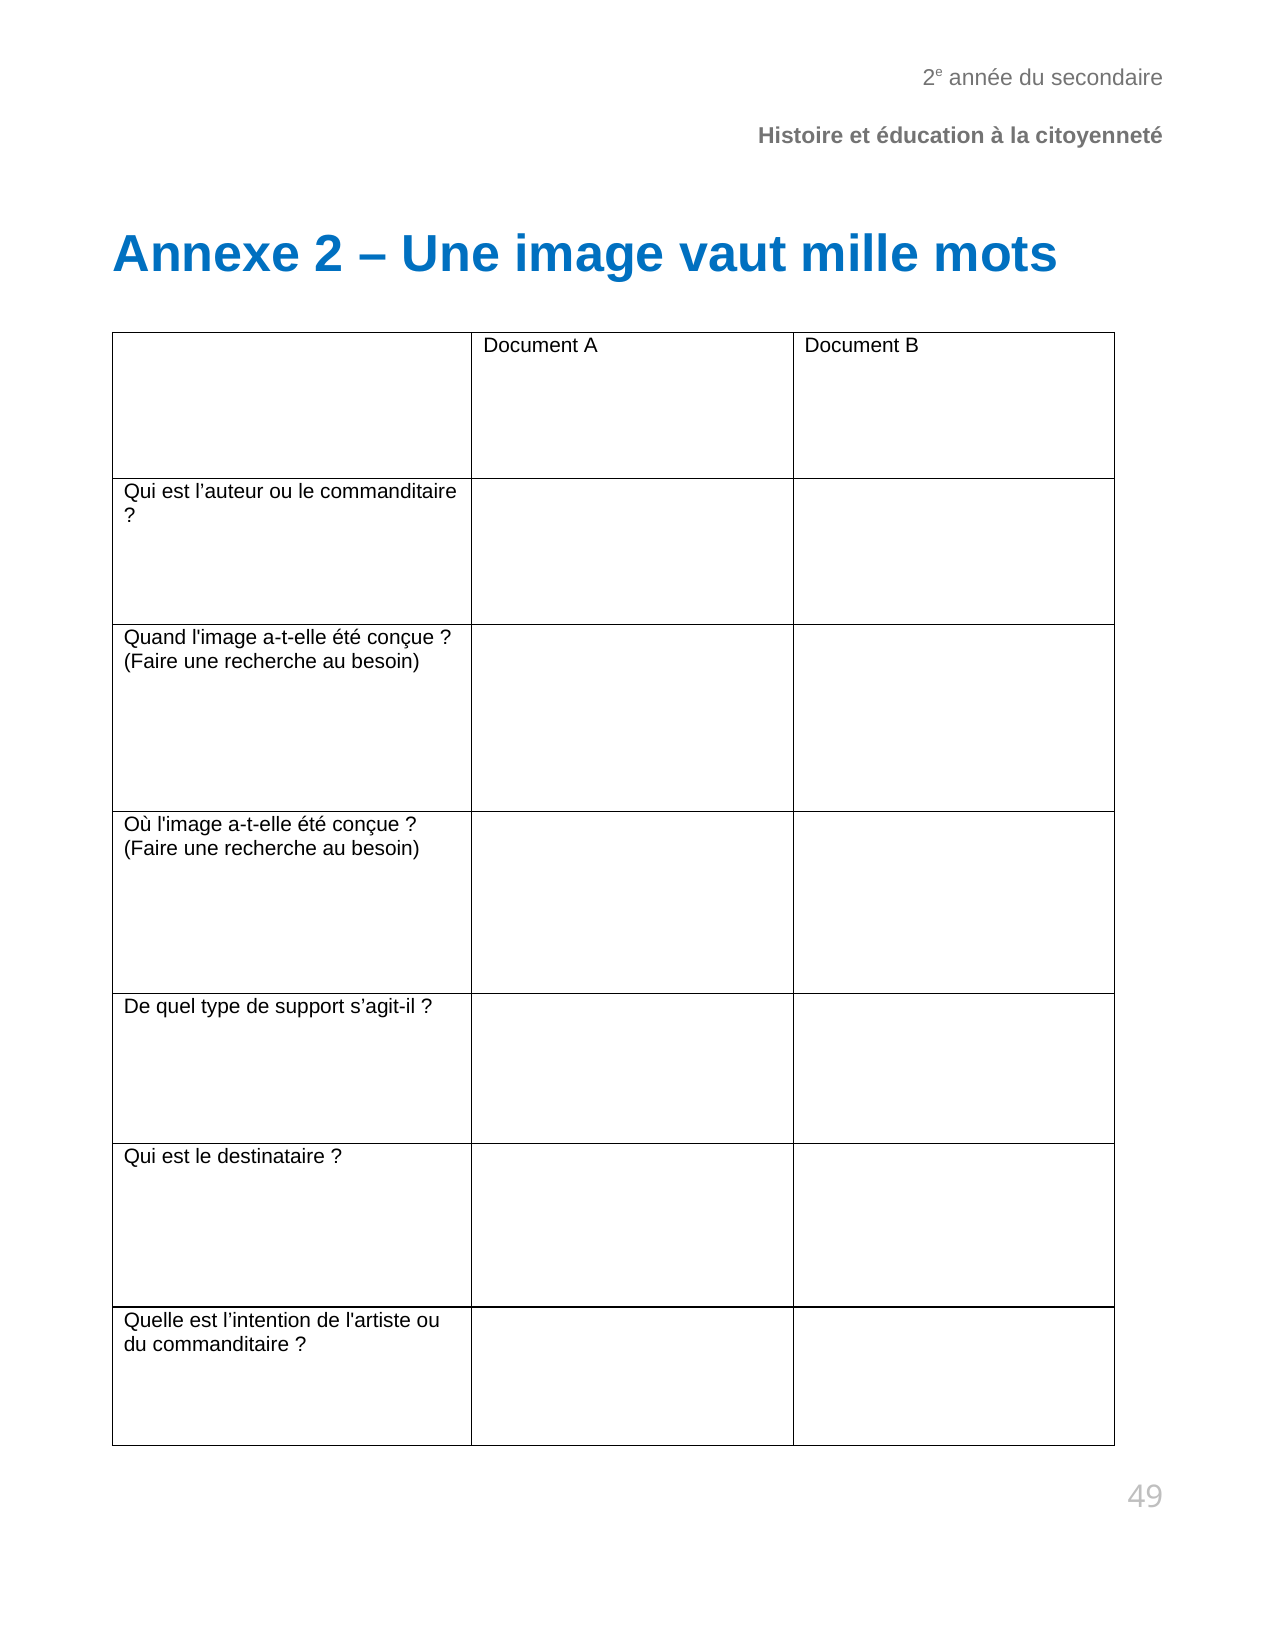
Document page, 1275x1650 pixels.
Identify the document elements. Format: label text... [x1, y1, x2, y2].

table_cell Quelle est l’intention de l'artiste ou du commanditaire ? [113, 1308, 471, 1445]
text Histoire et éducation à la citoyenneté [112, 122, 1163, 148]
table_header [113, 333, 471, 478]
table_cell [794, 994, 1114, 1143]
table_cell [472, 1144, 793, 1306]
table_cell Où l'image a-t-elle été conçue ? (Faire une recherche au besoin) [113, 812, 471, 993]
table_cell [472, 994, 793, 1143]
table_cell [794, 1144, 1114, 1306]
table_cell [472, 812, 793, 993]
table_cell De quel type de support s’agit-il ? [113, 994, 471, 1143]
table_cell [794, 479, 1114, 624]
table_cell Qui est l’auteur ou le commanditaire ? [113, 479, 471, 624]
table_cell [794, 1308, 1114, 1445]
table_cell [472, 479, 793, 624]
table_cell Qui est le destinataire ? [113, 1144, 471, 1306]
table_cell [472, 625, 793, 811]
table_header Document A [472, 333, 793, 478]
table_cell [794, 812, 1114, 993]
table_cell Quand l'image a-t-elle été conçue ? (Faire une recherche au besoin) [113, 625, 471, 811]
table_cell [794, 625, 1114, 811]
table_cell [472, 1308, 793, 1445]
text Annexe 2 – Une image vaut mille mots [112, 223, 1163, 283]
table_header Document B [794, 333, 1114, 478]
